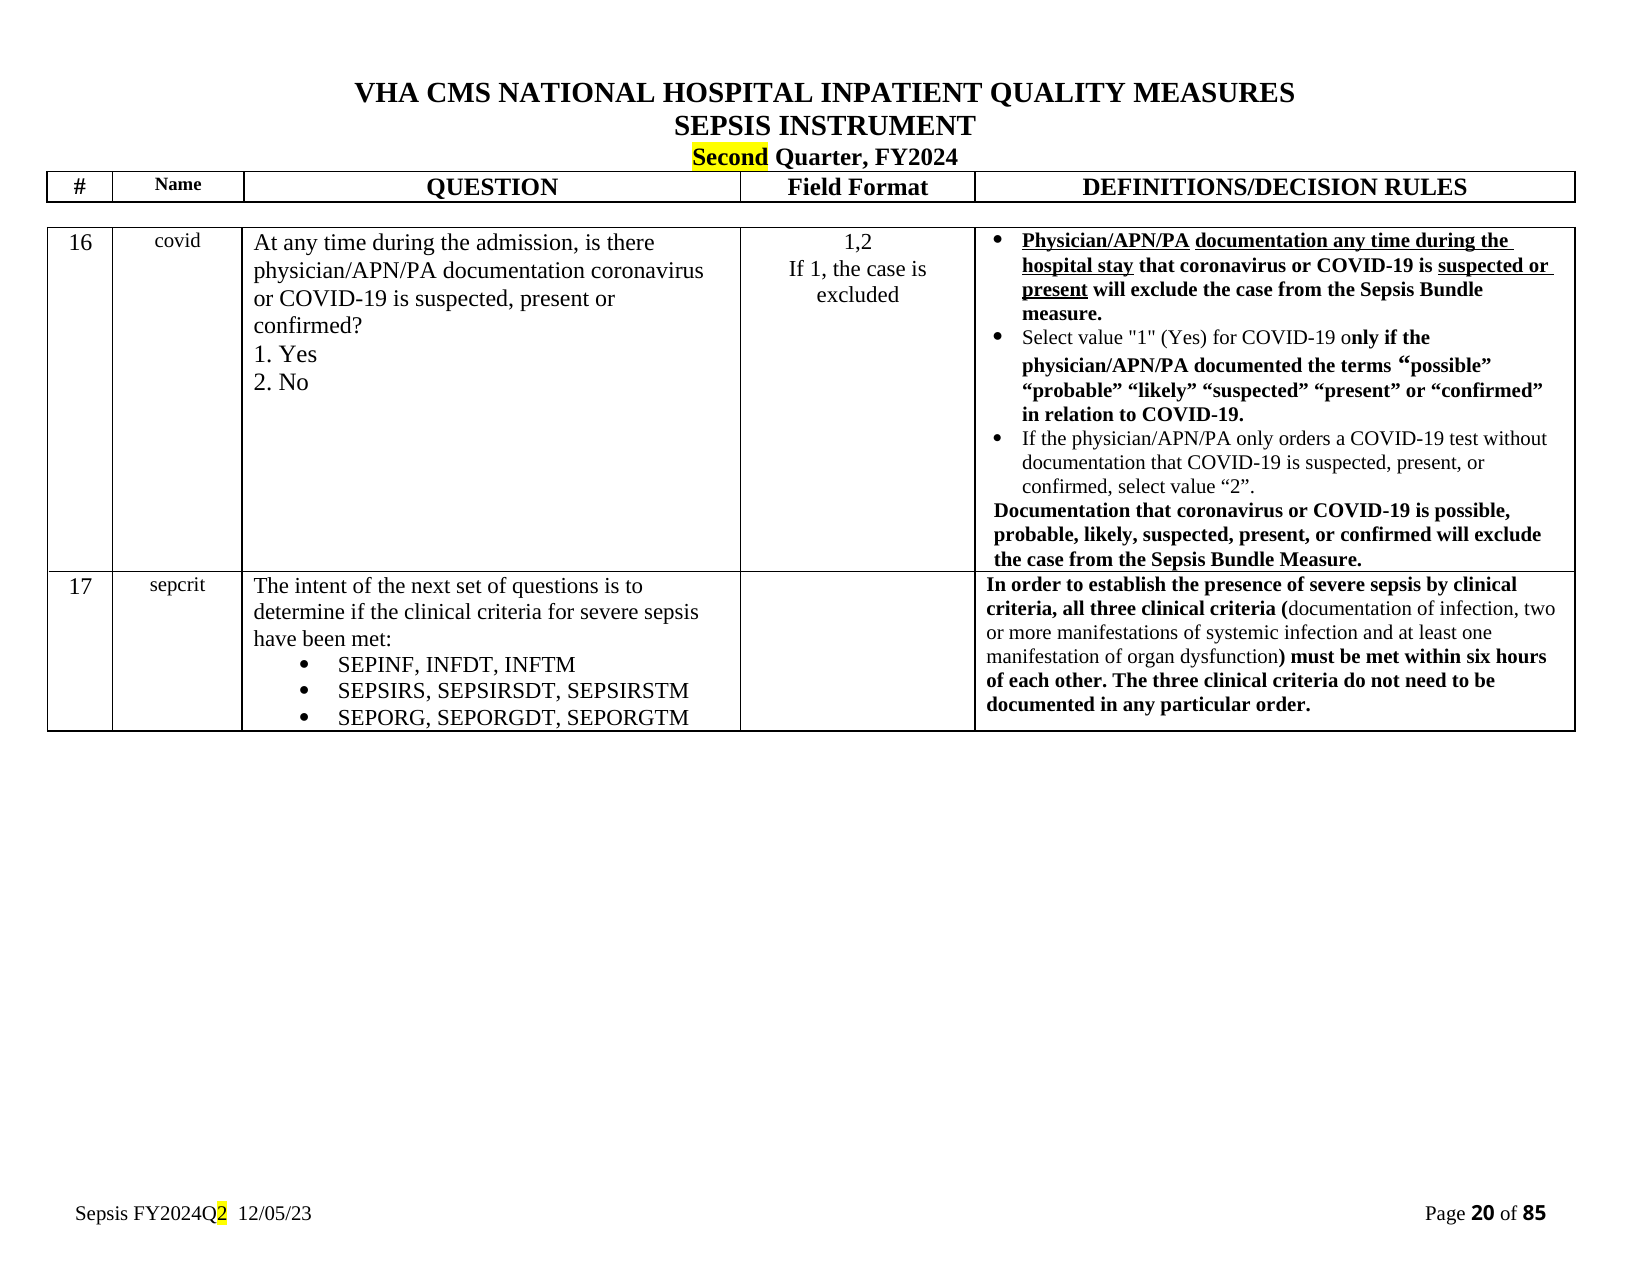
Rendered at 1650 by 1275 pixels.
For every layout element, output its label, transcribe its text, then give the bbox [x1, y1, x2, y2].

table_cell Physician/APN/PA documentation any time during the hospital stay that coronavirus or COVID-19 is suspected or present will exclude the case from the Sepsis Bundle measure. Select value "1" (Yes) for COVID-19 only if the physician/APN/PA documented the terms “possible” “probable” “likely” “suspected” “present” or “confirmed” in relation to COVID-19. If the physician/APN/PA only orders a COVID-19 test without documentation that COVID-19 is suspected, present, or confirmed, select value “2”. Documentation that coronavirus or COVID-19 is possible, probable, likely, suspected, present, or confirmed will exclude the case from the Sepsis Bundle Measure. [976, 228, 1574, 571]
table_cell 17 [48, 572, 112, 730]
table_cell In order to establish the presence of severe sepsis by clinical criteria, all three clinical criteria (documentation of infection, two or more manifestations of systemic infection and at least one manifestation of organ dysfunction) must be met within six hours of each other. The three clinical criteria do not need to be documented in any particular order. [976, 572, 1574, 730]
table_cell covid [113, 228, 241, 571]
table_cell 16 [48, 228, 112, 571]
table_cell [741, 572, 974, 730]
table_cell 1,2 If 1, the case is excluded [741, 228, 974, 571]
table_cell At any time during the admission, is there physician/APN/PA documentation coronavirus or COVID-19 is suspected, present or confirmed? 1. Yes 2. No [243, 228, 740, 571]
table_cell sepcrit [113, 572, 241, 730]
table_cell The intent of the next set of questions is to determine if the clinical criteria for severe sepsis have been met: SEPINF, INFDT, INFTM SEPSIRS, SEPSIRSDT, SEPSIRSTM SEPORG, SEPORGDT, SEPORGTM [243, 572, 740, 730]
